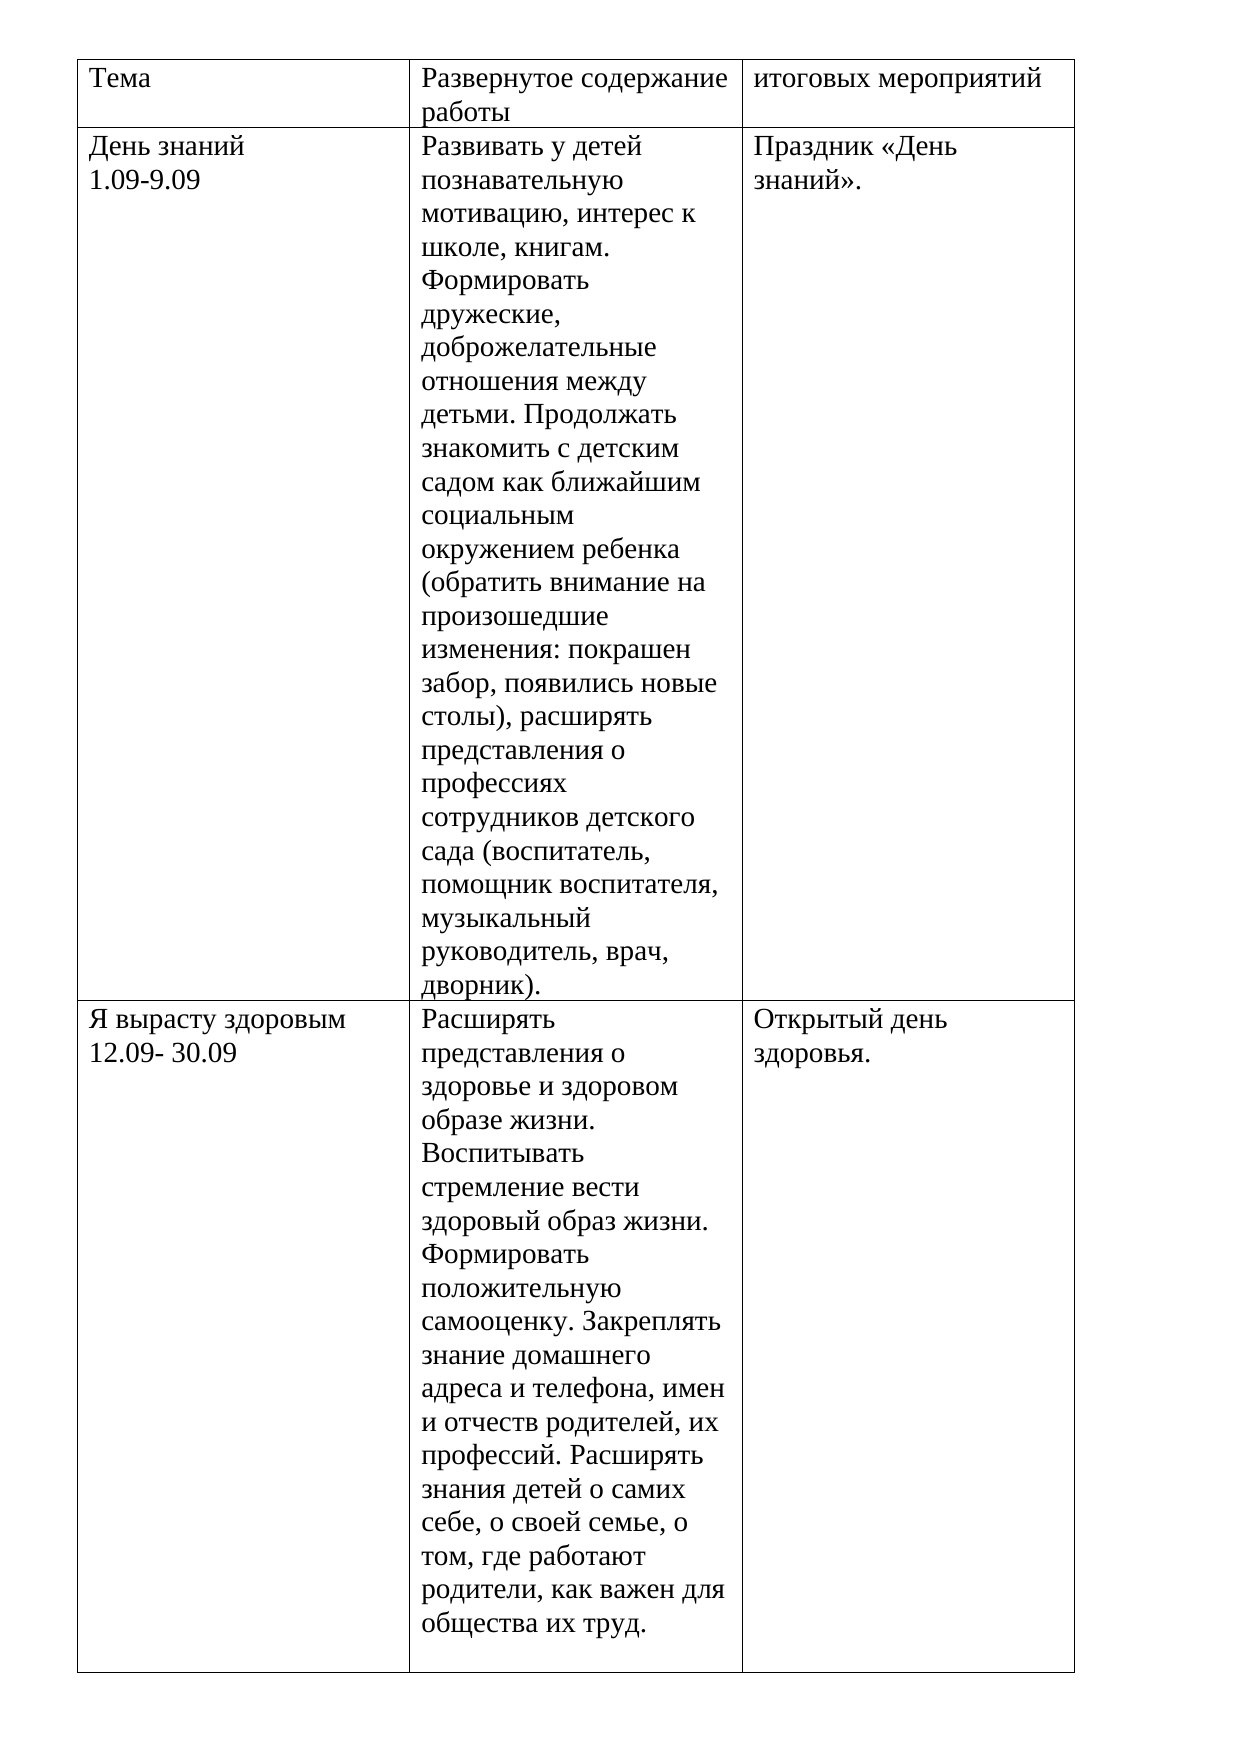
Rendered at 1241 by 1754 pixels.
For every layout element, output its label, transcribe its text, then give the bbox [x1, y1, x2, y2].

table_header итоговых мероприятий [743, 60, 1074, 127]
table_cell Расширять представления о здоровье и здоровом образе жизни. Воспитывать стремление вести здоровый образ жизни. Формировать положительную самооценку. Закреплять знание домашнего адреса и телефона, имен и отчеств родителей, их профессий. Расширять знания детей о самих себе, о своей семье, о том, где работают родители, как важен для общества их труд. [410, 1001, 742, 1672]
table_cell День знаний 1.09-9.09 [78, 128, 409, 1000]
table_cell Праздник «День знаний». [743, 128, 1074, 1000]
table_cell Я вырасту здоровым 12.09- 30.09 [78, 1001, 409, 1672]
table_header Тема [78, 60, 409, 127]
table_cell Открытый день здоровья. [743, 1001, 1074, 1672]
table_header Развернутое содержание работы [410, 60, 742, 127]
table_cell Развивать у детей познавательную мотивацию, интерес к школе, книгам. Формировать дружеские, доброжелательные отношения между детьми. Продолжать знакомить с детским садом как ближайшим социальным окружением ребенка (обратить внимание на произошедшие изменения: покрашен забор, появились новые столы), расширять представления о профессиях сотрудников детского сада (воспитатель, помощник воспитателя, музыкальный руководитель, врач, дворник). [410, 128, 742, 1000]
